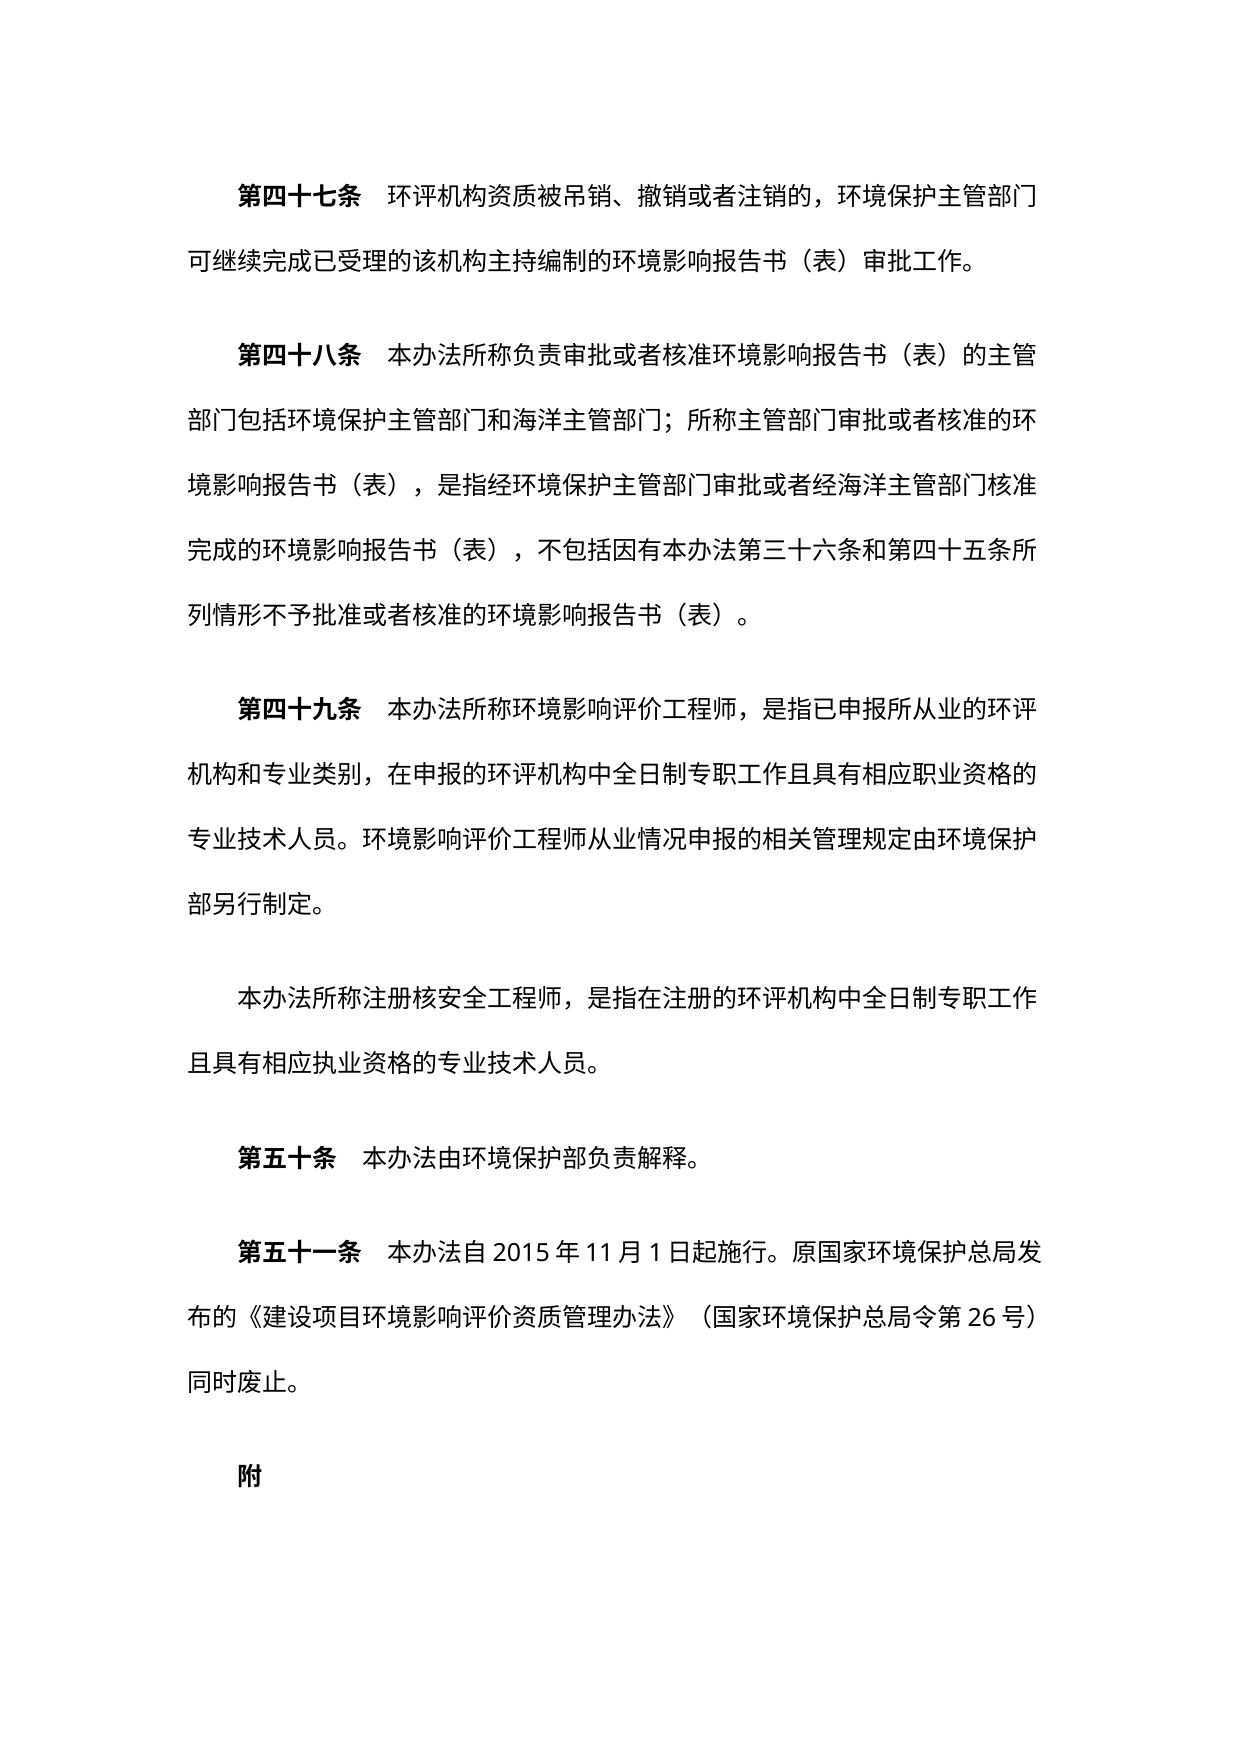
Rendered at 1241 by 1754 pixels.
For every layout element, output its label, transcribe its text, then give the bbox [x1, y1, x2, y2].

text 第四十七条 环评机构资质被吊销、撤销或者注销的，环境保护主管部门可继续完成已受理的该机构主持编制的环境影响报告书（表）审批工作。 [187, 162, 1053, 292]
text 附 [187, 1442, 1053, 1507]
text 第五十条 本办法由环境保护部负责解释。 [187, 1124, 1053, 1189]
text 第四十八条 本办法所称负责审批或者核准环境影响报告书（表）的主管部门包括环境保护主管部门和海洋主管部门；所称主管部门审批或者核准的环境影响报告书（表），是指经环境保护主管部门审批或者经海洋主管部门核准完成的环境影响报告书（表），不包括因有本办法第三十六条和第四十五条所列情形不予批准或者核准的环境影响报告书（表）。 [187, 321, 1053, 646]
text 本办法所称注册核安全工程师，是指在注册的环评机构中全日制专职工作且具有相应执业资格的专业技术人员。 [187, 964, 1053, 1094]
text 第五十一条 本办法自2015年11月1日起施行。原国家环境保护总局发布的《建设项目环境影响评价资质管理办法》（国家环境保护总局令第26号）同时废止。 [187, 1218, 1053, 1413]
text 第四十九条 本办法所称环境影响评价工程师，是指已申报所从业的环评机构和专业类别，在申报的环评机构中全日制专职工作且具有相应职业资格的专业技术人员。环境影响评价工程师从业情况申报的相关管理规定由环境保护部另行制定。 [187, 675, 1053, 935]
